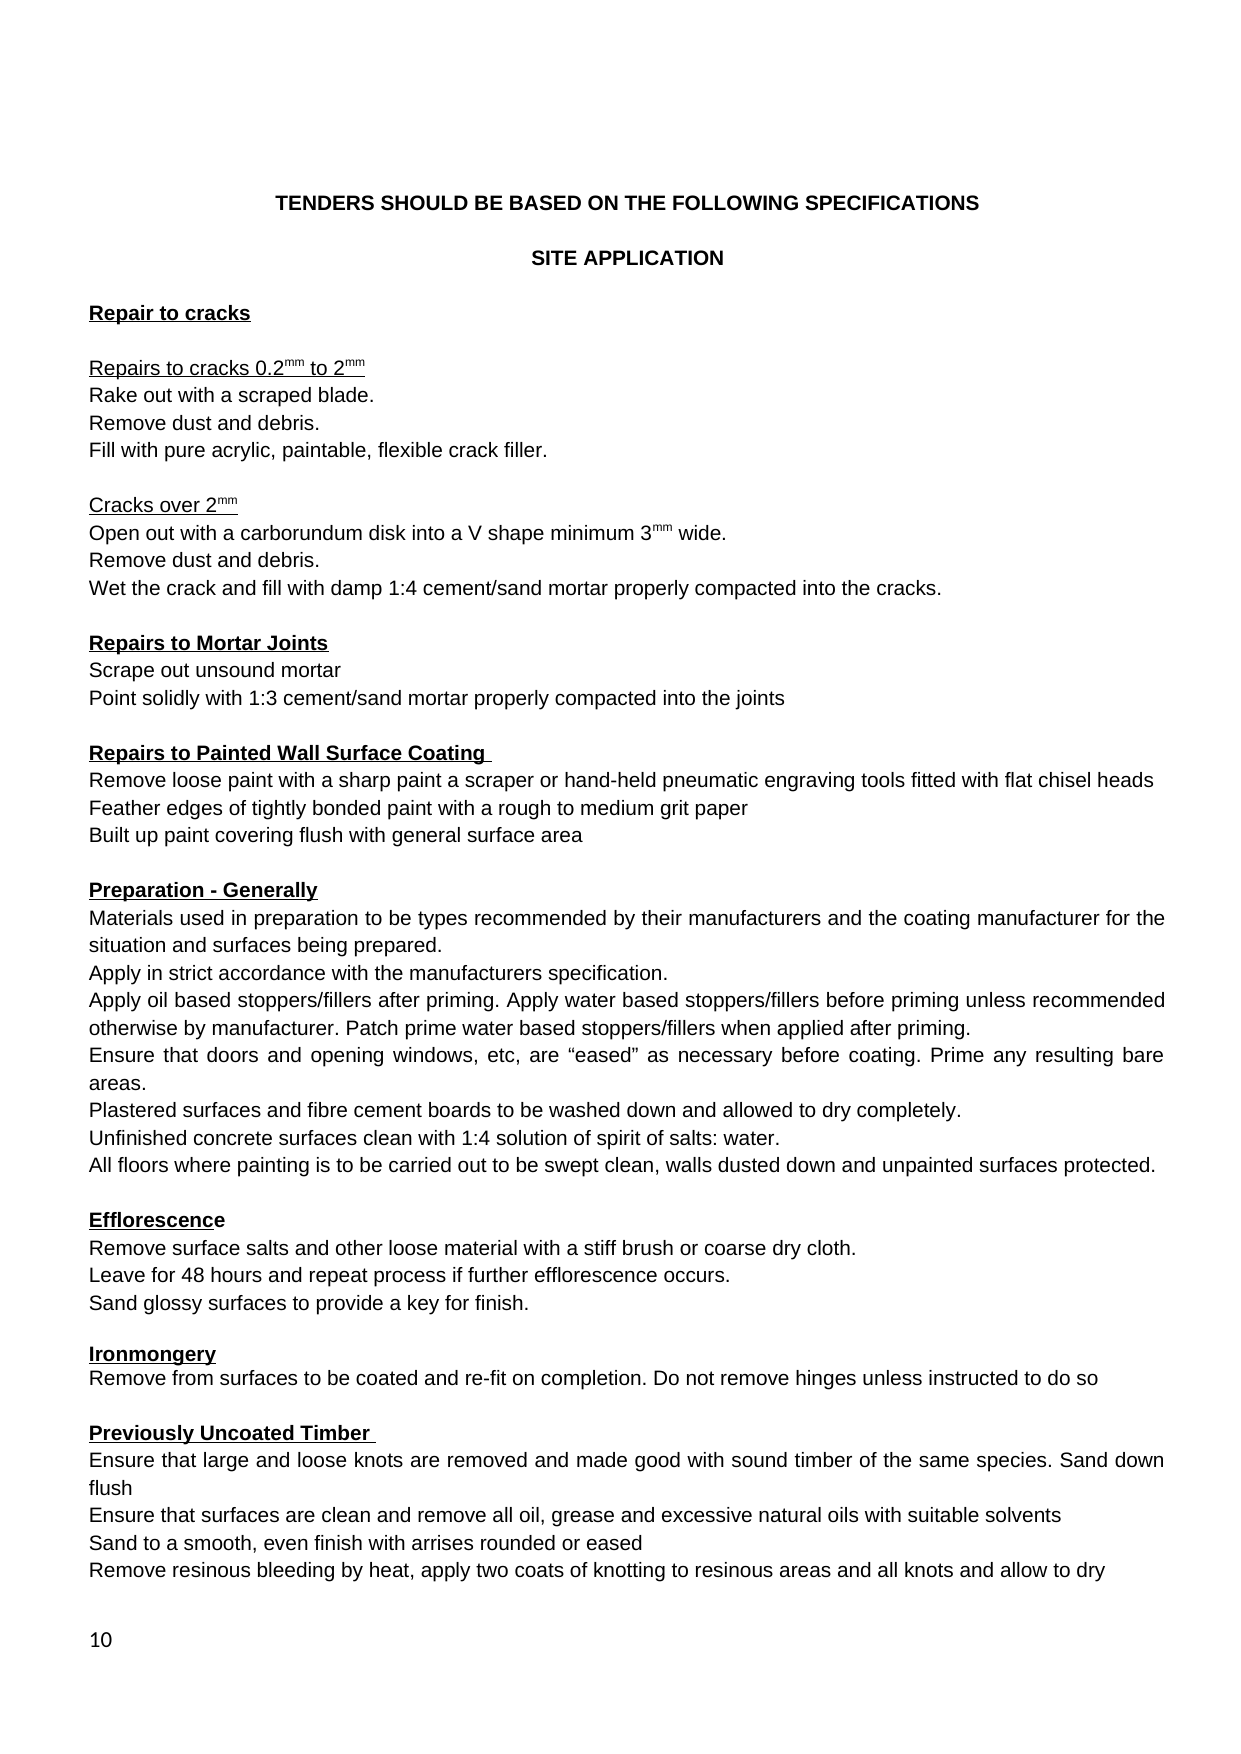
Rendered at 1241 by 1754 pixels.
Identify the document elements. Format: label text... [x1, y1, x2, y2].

text Rake out with a scraped blade. [89, 383, 1166, 407]
text Repairs to cracks 0.2mm to 2mm [89, 355, 1166, 379]
text TENDERS SHOULD BE BASED ON THE FOLLOWING SPECIFICATIONS [89, 190, 1166, 214]
text Repairs to Mortar Joints [89, 630, 1166, 654]
text Remove from surfaces to be coated and re-fit on completion. Do not remove hinges unless instructed to do so [89, 1366, 1166, 1390]
text Previously Uncoated Timber [89, 1421, 1166, 1445]
text Remove surface salts and other loose material with a stiff brush or coarse dry cloth. [89, 1235, 1166, 1259]
text Sand to a smooth, even finish with arrises rounded or eased [89, 1531, 1166, 1555]
text Preparation - Generally [89, 878, 1166, 902]
text Remove dust and debris. [89, 548, 1166, 572]
text Leave for 48 hours and repeat process if further efflorescence occurs. [89, 1263, 1166, 1287]
text Repair to cracks [89, 300, 1166, 324]
text Remove dust and debris. [89, 410, 1166, 434]
text Unfinished concrete surfaces clean with 1:4 solution of spirit of salts: water. [89, 1125, 1166, 1149]
text Plastered surfaces and fibre cement boards to be washed down and allowed to dry completely. [89, 1098, 1166, 1122]
text Materials used in preparation to be types recommended by their manufacturers and the coating manufacturer for the situation and surfaces being prepared. [89, 905, 1166, 957]
text Feather edges of tightly bonded paint with a rough to medium grit paper [89, 795, 1166, 819]
text Point solidly with 1:3 cement/sand mortar properly compacted into the joints [89, 685, 1166, 709]
text SITE APPLICATION [89, 245, 1166, 269]
text Open out with a carborundum disk into a V shape minimum 3mm wide. [89, 520, 1166, 544]
text Repairs to Painted Wall Surface Coating [89, 740, 1166, 764]
text Built up paint covering flush with general surface area [89, 823, 1166, 847]
text Ensure that surfaces are clean and remove all oil, grease and excessive natural oils with suitable solvents [89, 1503, 1166, 1527]
text Ensure that doors and opening windows, etc, are “eased” as necessary before coating. Prime any resulting bare areas. [89, 1043, 1166, 1094]
text Ensure that large and loose knots are removed and made good with sound timber of the same species. Sand down flush [89, 1448, 1166, 1500]
text Sand glossy surfaces to provide a key for finish. [89, 1290, 1166, 1314]
text Ironmongery [89, 1342, 1166, 1366]
text Scrape out unsound mortar [89, 658, 1166, 682]
text All floors where painting is to be carried out to be swept clean, walls dusted down and unpainted surfaces protected. [89, 1153, 1166, 1177]
text Apply oil based stoppers/fillers after priming. Apply water based stoppers/fillers before priming unless recommended otherwise by manufacturer. Patch prime water based stoppers/fillers when applied after priming. [89, 988, 1166, 1039]
text Remove resinous bleeding by heat, apply two coats of knotting to resinous areas and all knots and allow to dry [89, 1558, 1166, 1582]
text Wet the crack and fill with damp 1:4 cement/sand mortar properly compacted into the cracks. [89, 575, 1166, 599]
text Remove loose paint with a sharp paint a scraper or hand-held pneumatic engraving tools fitted with flat chisel heads [89, 768, 1166, 792]
text Fill with pure acrylic, paintable, flexible crack filler. [89, 438, 1166, 462]
text Cracks over 2mm [89, 493, 1166, 517]
text Efflorescence [89, 1208, 1166, 1232]
text Apply in strict accordance with the manufacturers specification. [89, 960, 1166, 984]
